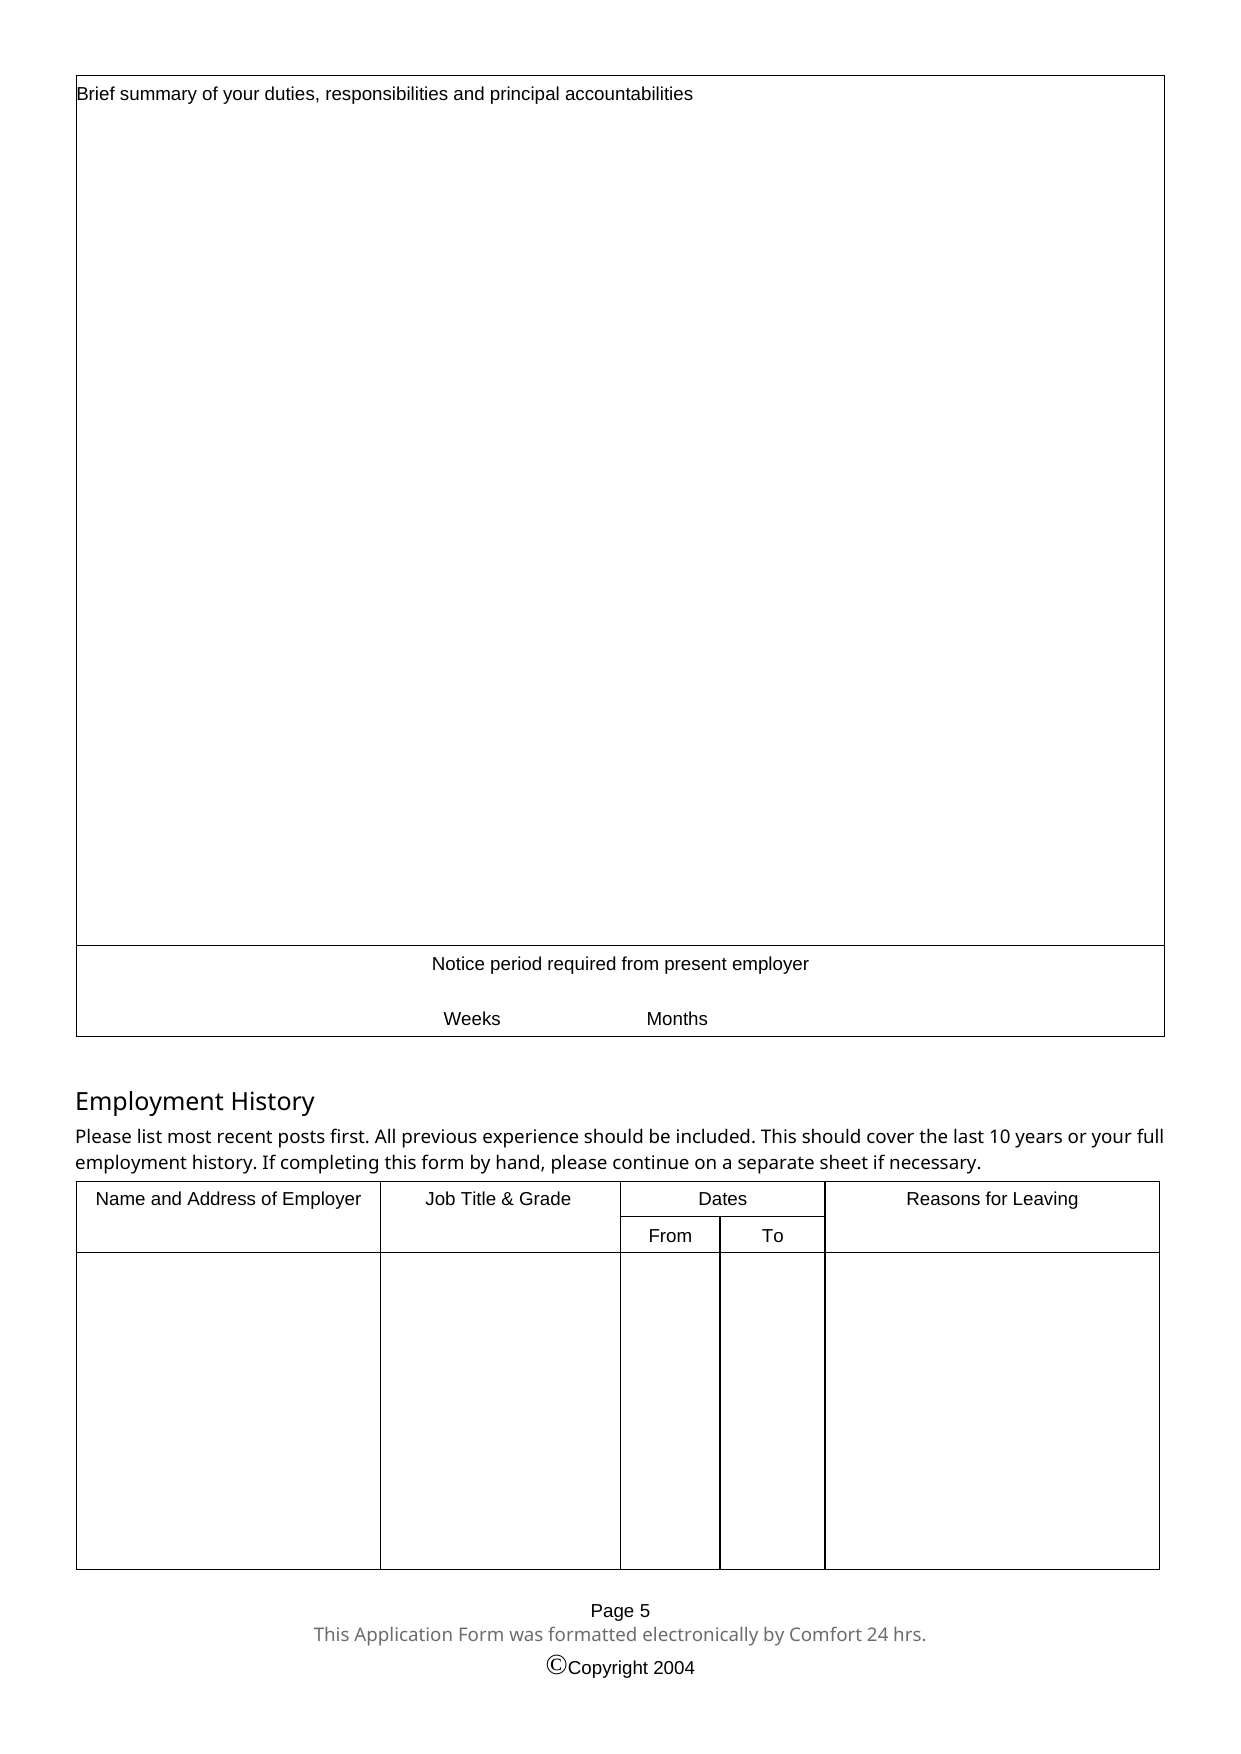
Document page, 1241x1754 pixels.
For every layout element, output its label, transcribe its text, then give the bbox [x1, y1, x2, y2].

table_cell [621, 1253, 719, 1569]
table_header Reasons for Leaving [826, 1182, 1159, 1252]
subtitle Employment History [75, 1083, 1165, 1117]
table_cell [77, 1253, 380, 1569]
table_cell [381, 1253, 620, 1569]
table_cell From [621, 1217, 719, 1252]
table_header Dates [621, 1182, 824, 1216]
table_cell [721, 1253, 824, 1569]
table_cell Brief summary of your duties, responsibilities and principal accountabilities [77, 76, 1164, 945]
table_cell To [721, 1217, 824, 1252]
text Please list most recent posts first. All previous experience should be included. This should cover the last 10 years or your full employment history. If completing this form by hand, please continue on a separate sheet if necessary. [75, 1124, 1165, 1175]
table_cell Notice period required from present employer Weeks Months [77, 946, 1164, 1036]
table_header Job Title & Grade [381, 1182, 620, 1252]
table_header Name and Address of Employer [77, 1182, 380, 1252]
table_cell [826, 1253, 1159, 1569]
